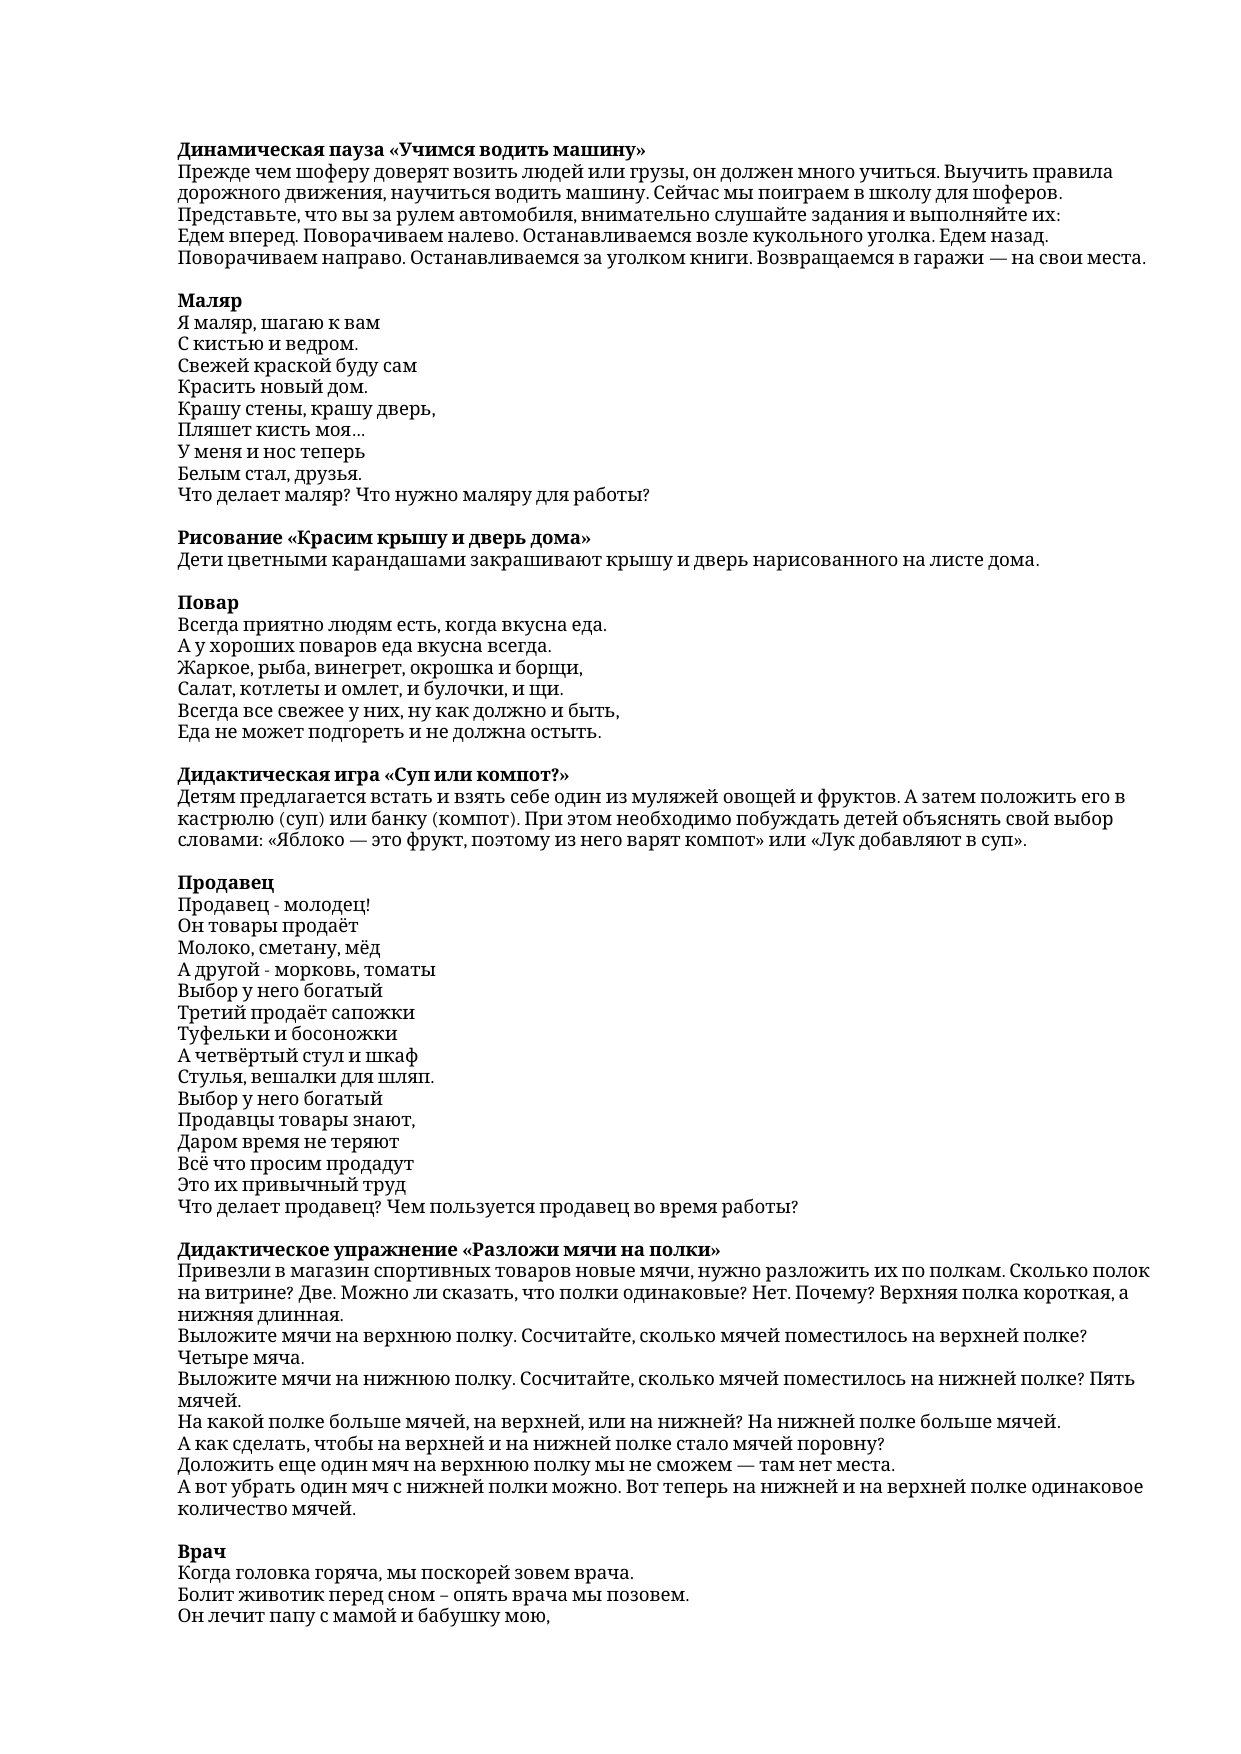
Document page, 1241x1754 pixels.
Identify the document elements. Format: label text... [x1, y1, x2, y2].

text Прежде чем шоферу доверят возить людей или грузы, он должен много учиться. Выучить правила дорожного движения, научиться водить машину. Сейчас мы поиграем в школу для шоферов. Представьте, что вы за рулем автомобиля, внимательно слушайте задания и выполняйте их: [177, 161, 1152, 226]
text Повар [177, 592, 1152, 614]
text Продавец [177, 873, 1152, 894]
text Динамическая пауза «Учимся водить машину» [177, 140, 1152, 161]
text Едем вперед. Поворачиваем налево. Останавливаемся возле кукольного уголка. Едем назад. Поворачиваем направо. Останавливаемся за уголком книги. Возвращаемся в гаражи — на свои места. [177, 226, 1152, 269]
text Что делает продавец? Чем пользуется продавец во время работы? [177, 1196, 1152, 1218]
text Продавец - молодец! Он товары продаёт Молоко, сметану, мёд А другой - морковь, томаты Выбор у него богатый Третий продаёт сапожки Туфельки и босоножки А четвёртый стул и шкаф Стулья, вешалки для шляп. Выбор у него богатый Продавцы товары знают, Даром время не теряют Всё что просим продадут Это их привычный труд [177, 894, 1152, 1196]
text Врач [177, 1541, 1152, 1563]
text Выложите мячи на верхнюю полку. Сосчитайте, сколько мячей поместилось на верхней полке? Четыре мяча. Выложите мячи на нижнюю полку. Сосчитайте, сколько мячей поместилось на нижней полке? Пять мячей. На какой полке больше мячей, на верхней, или на нижней? На нижней полке больше мячей. [177, 1326, 1152, 1433]
text Детям предлагается встать и взять себе один из муляжей овощей и фруктов. А затем положить его в кастрюлю (суп) или банку (компот). При этом необходимо побуждать детей объяснять свой выбор словами: «Яблоко — это фрукт, поэтому из него варят компот» или «Лук добавляют в суп». [177, 787, 1152, 851]
text Я маляр, шагаю к вам С кистью и ведром. Свежей краской буду сам Красить новый дом. Крашу стены, крашу дверь, Пляшет кисть моя… У меня и нос теперь Белым стал, друзья. [177, 312, 1152, 485]
text Привезли в магазин спортивных товаров новые мячи, нужно разложить их по полкам. Сколько полок на витрине? Две. Можно ли сказать, что полки одинаковые? Нет. Почему? Верхняя полка короткая, а нижняя длинная. [177, 1261, 1152, 1326]
text Дети цветными карандашами закрашивают крышу и дверь нарисованного на листе дома. [177, 549, 1152, 571]
text Дидактическая игра «Суп или компот?» [177, 765, 1152, 787]
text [177, 1563, 1152, 1627]
text А как сделать, чтобы на верхней и на нижней полке стало мячей поровну? Доложить еще один мяч на верхнюю полку мы не сможем — там нет места. А вот убрать один мяч с нижней полки можно. Вот теперь на нижней и на верхней полке одинаковое количество мячей. [177, 1433, 1152, 1520]
text Дидактическое упражнение «Разложи мячи на полки» [177, 1239, 1152, 1261]
text Что делает маляр? Что нужно маляру для работы? [177, 485, 1152, 506]
text Всегда приятно людям есть, когда вкусна еда. А у хороших поваров еда вкусна всегда. Жаркое, рыба, винегрет, окрошка и борщи, Салат, котлеты и омлет, и булочки, и щи. Всегда все свежее у них, ну как должно и быть, Еда не может подгореть и не должна остыть. [177, 614, 1152, 743]
text Рисование «Красим крышу и дверь дома» [177, 528, 1152, 549]
text Маляр [177, 291, 1152, 312]
